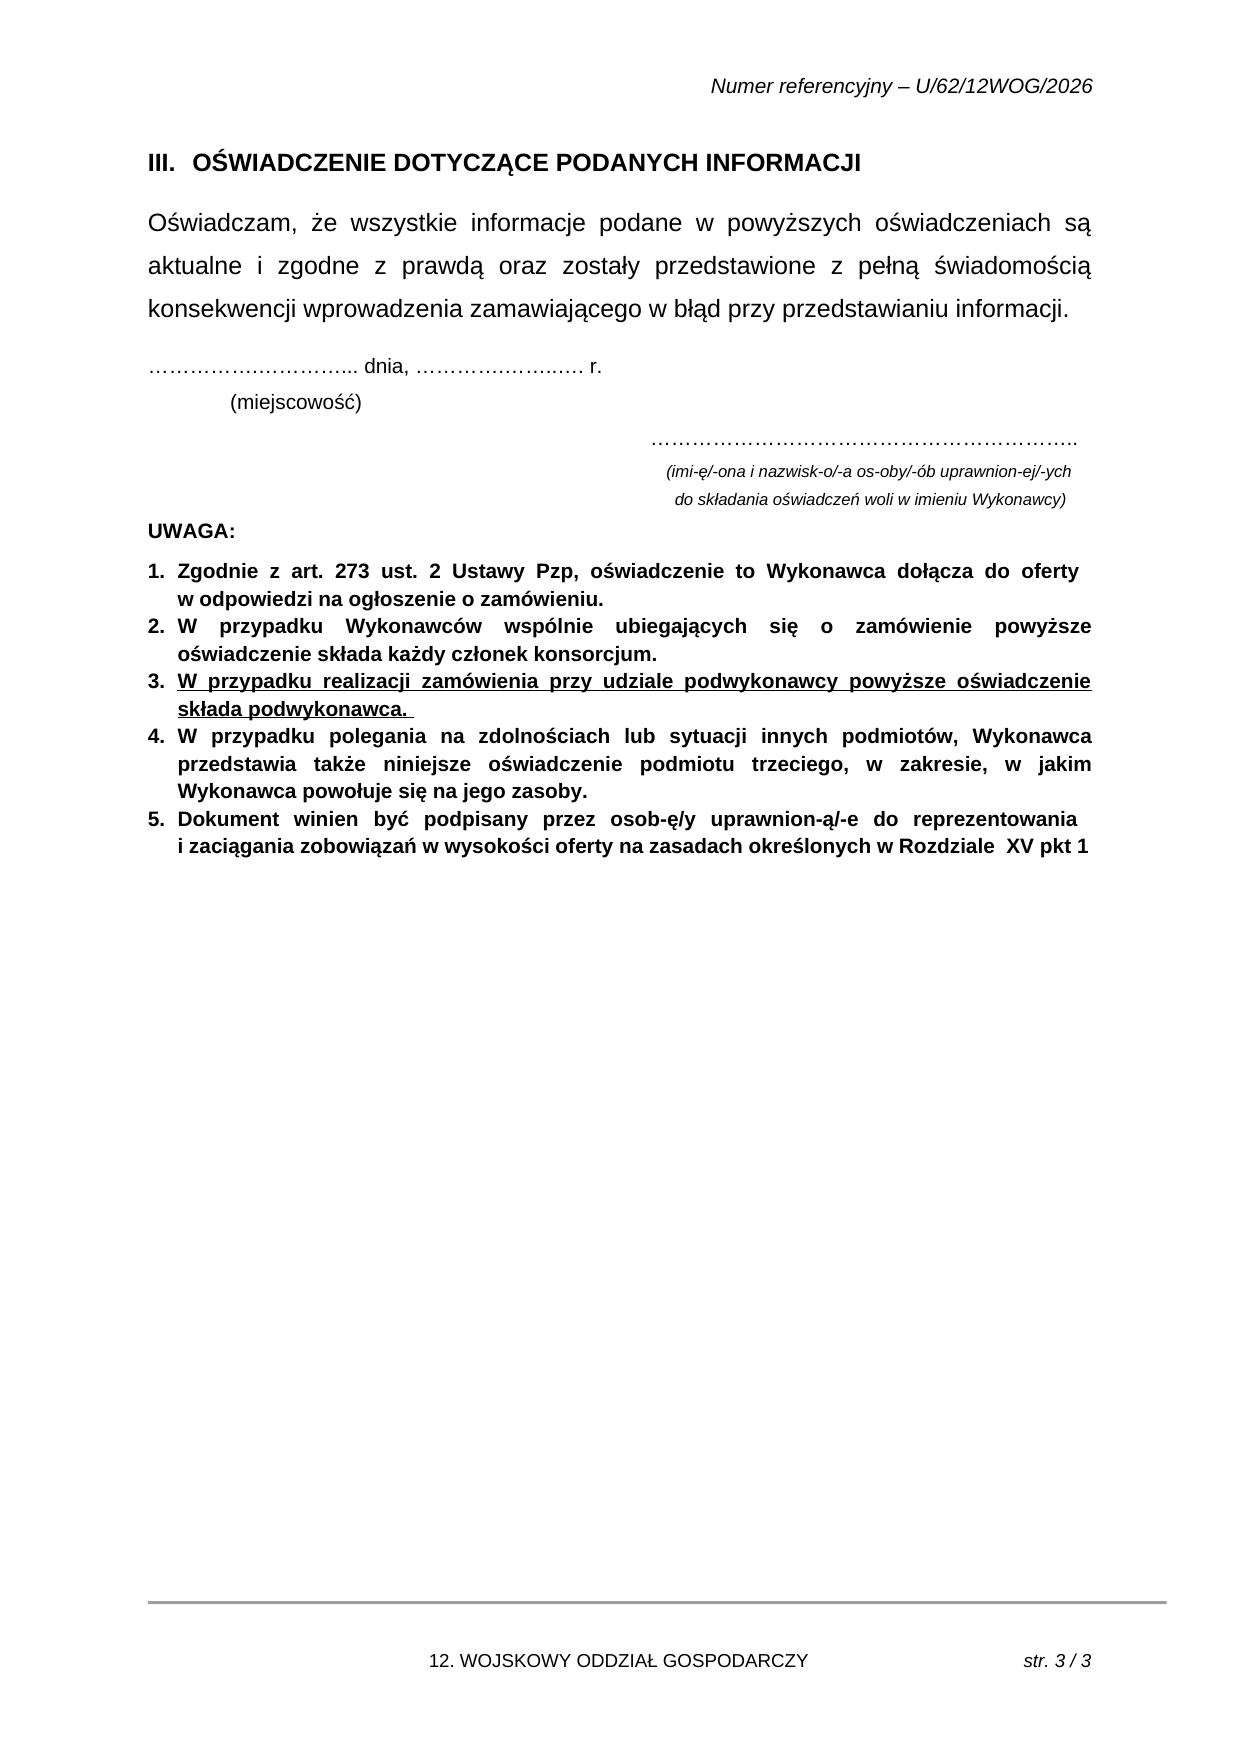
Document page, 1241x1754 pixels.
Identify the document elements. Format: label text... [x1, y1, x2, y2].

text UWAGA: [148, 519, 1092, 543]
text Oświadczam, że wszystkie informacje podane w powyższych oświadczeniach są aktualne i zgodne z prawdą oraz zostały przedstawione z pełną świadomością konsekwencji wprowadzenia zamawiającego w błąd przy przedstawianiu informacji. [148, 207, 1092, 322]
text …………………………………………………….. [650, 425, 1092, 449]
list W przypadku Wykonawców wspólnie ubiegających się o zamówienie powyższe oświadczenie składa każdy członek konsorcjum. [148, 614, 1092, 665]
list OŚWIADCZENIE DOTYCZĄCE PODANYCH INFORMACJI [148, 148, 1092, 176]
list Zgodnie z art. 273 ust. 2 Ustawy Pzp, oświadczenie to Wykonawca dołącza do oferty w odpowiedzi na ogłoszenie o zamówieniu. [148, 559, 1092, 610]
text (miejscowość) [223, 389, 369, 413]
text …………….…………... dnia, ………….……..…. r. [148, 353, 1092, 377]
list Dokument winien być podpisany przez osob-ę/y uprawnion-ą/-e do reprezentowania i zaciągania zobowiązań w wysokości oferty na zasadach określonych w Rozdziale XV pkt 1 [148, 806, 1092, 858]
list W przypadku polegania na zdolnościach lub sytuacji innych podmiotów, Wykonawca przedstawia także niniejsze oświadczenie podmiotu trzeciego, w zakresie, w jakim Wykonawca powołuje się na jego zasoby. [148, 724, 1092, 803]
text (imi-ę/-ona i nazwisk-o/-a os-oby/-ób uprawnion-ej/-ych do składania oświadczeń woli w imieniu Wykonawcy) [650, 461, 1092, 509]
list W przypadku realizacji zamówienia przy udziale podwykonawcy powyższe oświadczenie składa podwykonawca. [148, 669, 1092, 720]
